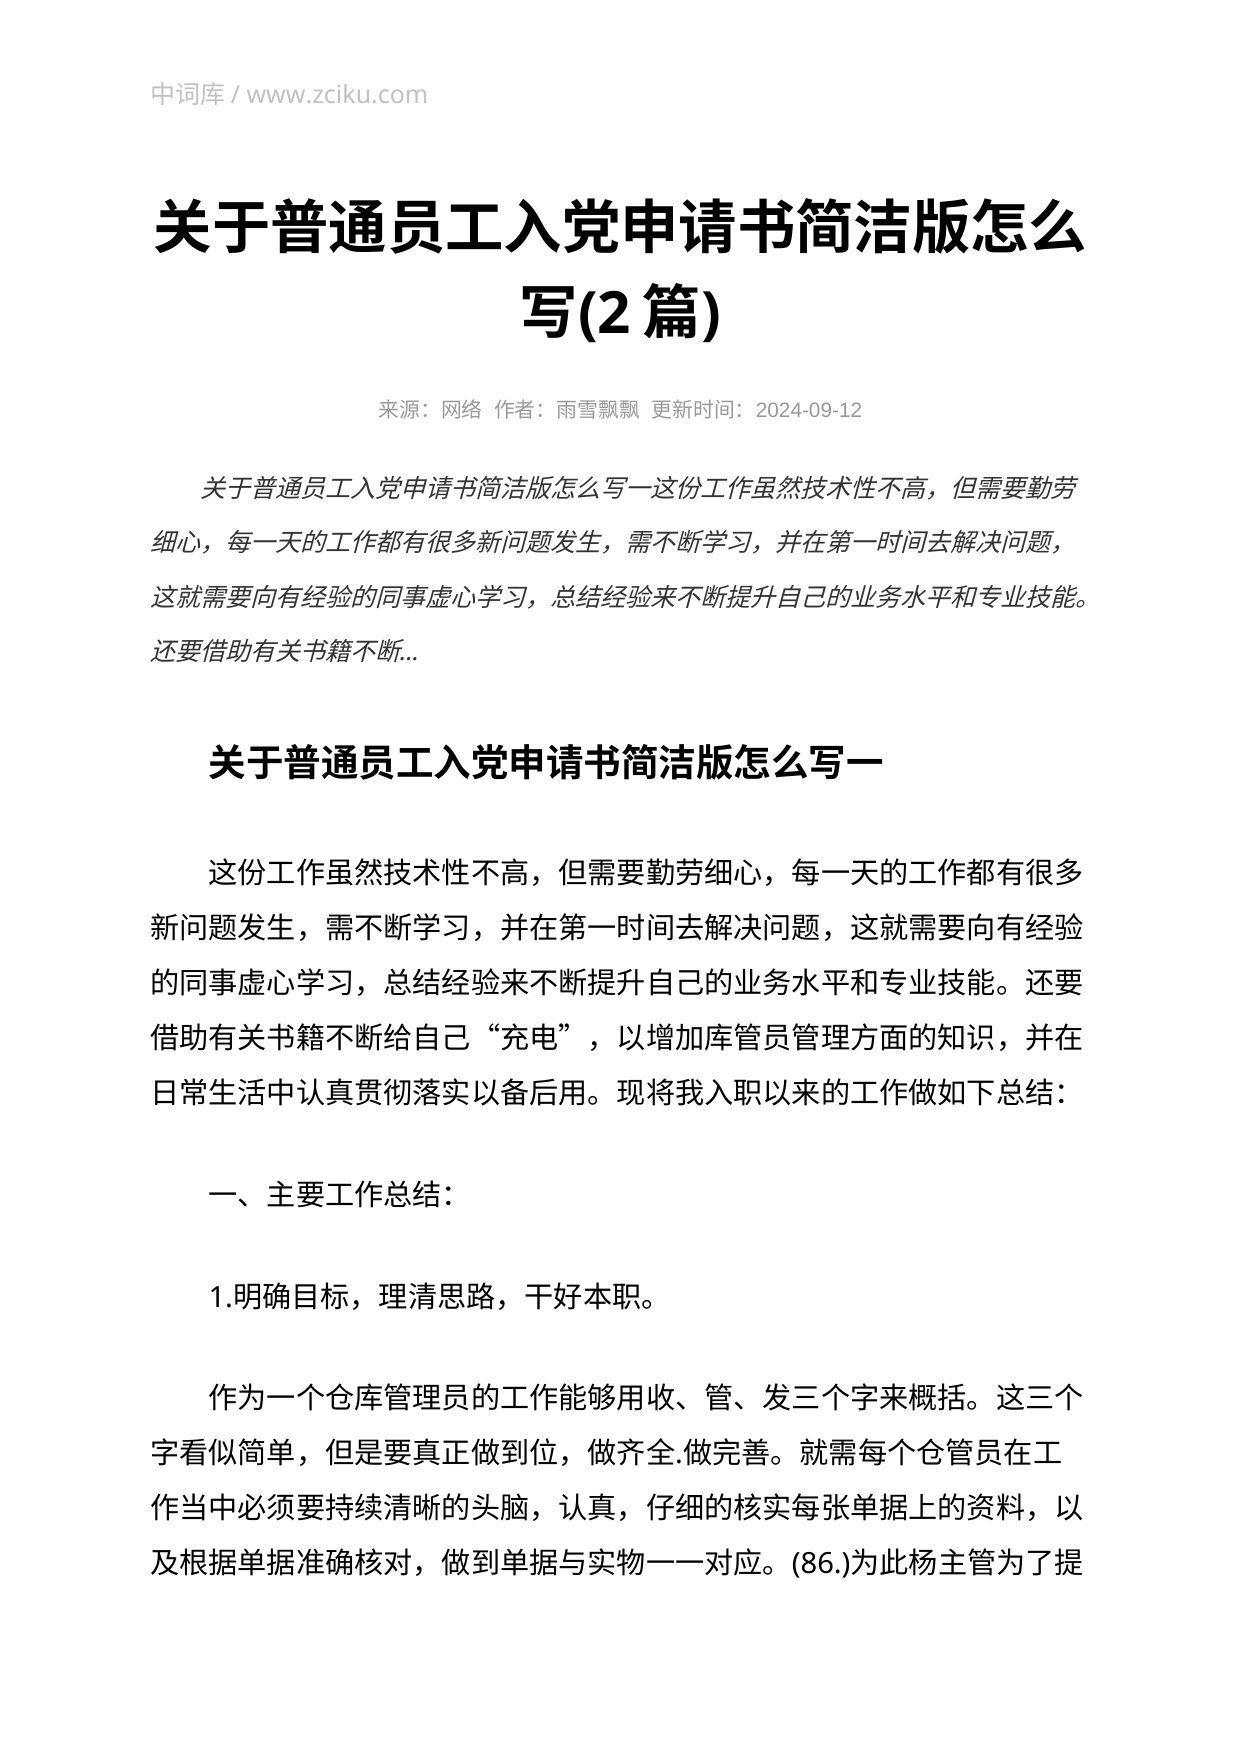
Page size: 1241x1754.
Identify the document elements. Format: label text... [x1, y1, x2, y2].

text 关于普通员工入党申请书简洁版怎么写一 [150, 733, 1090, 787]
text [150, 1375, 1090, 1582]
text 关于普通员工入党申请书简洁版怎么写一这份工作虽然技术性不高，但需要勤劳细心，每一天的工作都有很多新问题发生，需不断学习，并在第一时间去解决问题，这就需要向有经验的同事虚心学习，总结经验来不断提升自己的业务水平和专业技能。还要借助有关书籍不断... [150, 468, 1090, 668]
text 一、主要工作总结： [150, 1171, 1090, 1214]
text 1.明确目标，理清思路，干好本职。 [150, 1273, 1090, 1316]
text 这份工作虽然技术性不高，但需要勤劳细心，每一天的工作都有很多新问题发生，需不断学习，并在第一时间去解决问题，这就需要向有经验的同事虚心学习，总结经验来不断提升自己的业务水平和专业技能。还要借助有关书籍不断给自己“充电”，以增加库管员管理方面的知识，并在日常生活中认真贯彻落实以备后用。现将我入职以来的工作做如下总结： [150, 850, 1090, 1112]
text 来源：网络 作者：雨雪飘飘 更新时间：2024-09-12 [150, 397, 1090, 421]
subtitle 关于普通员工入党申请书简洁版怎么写(2篇) [150, 181, 1090, 351]
